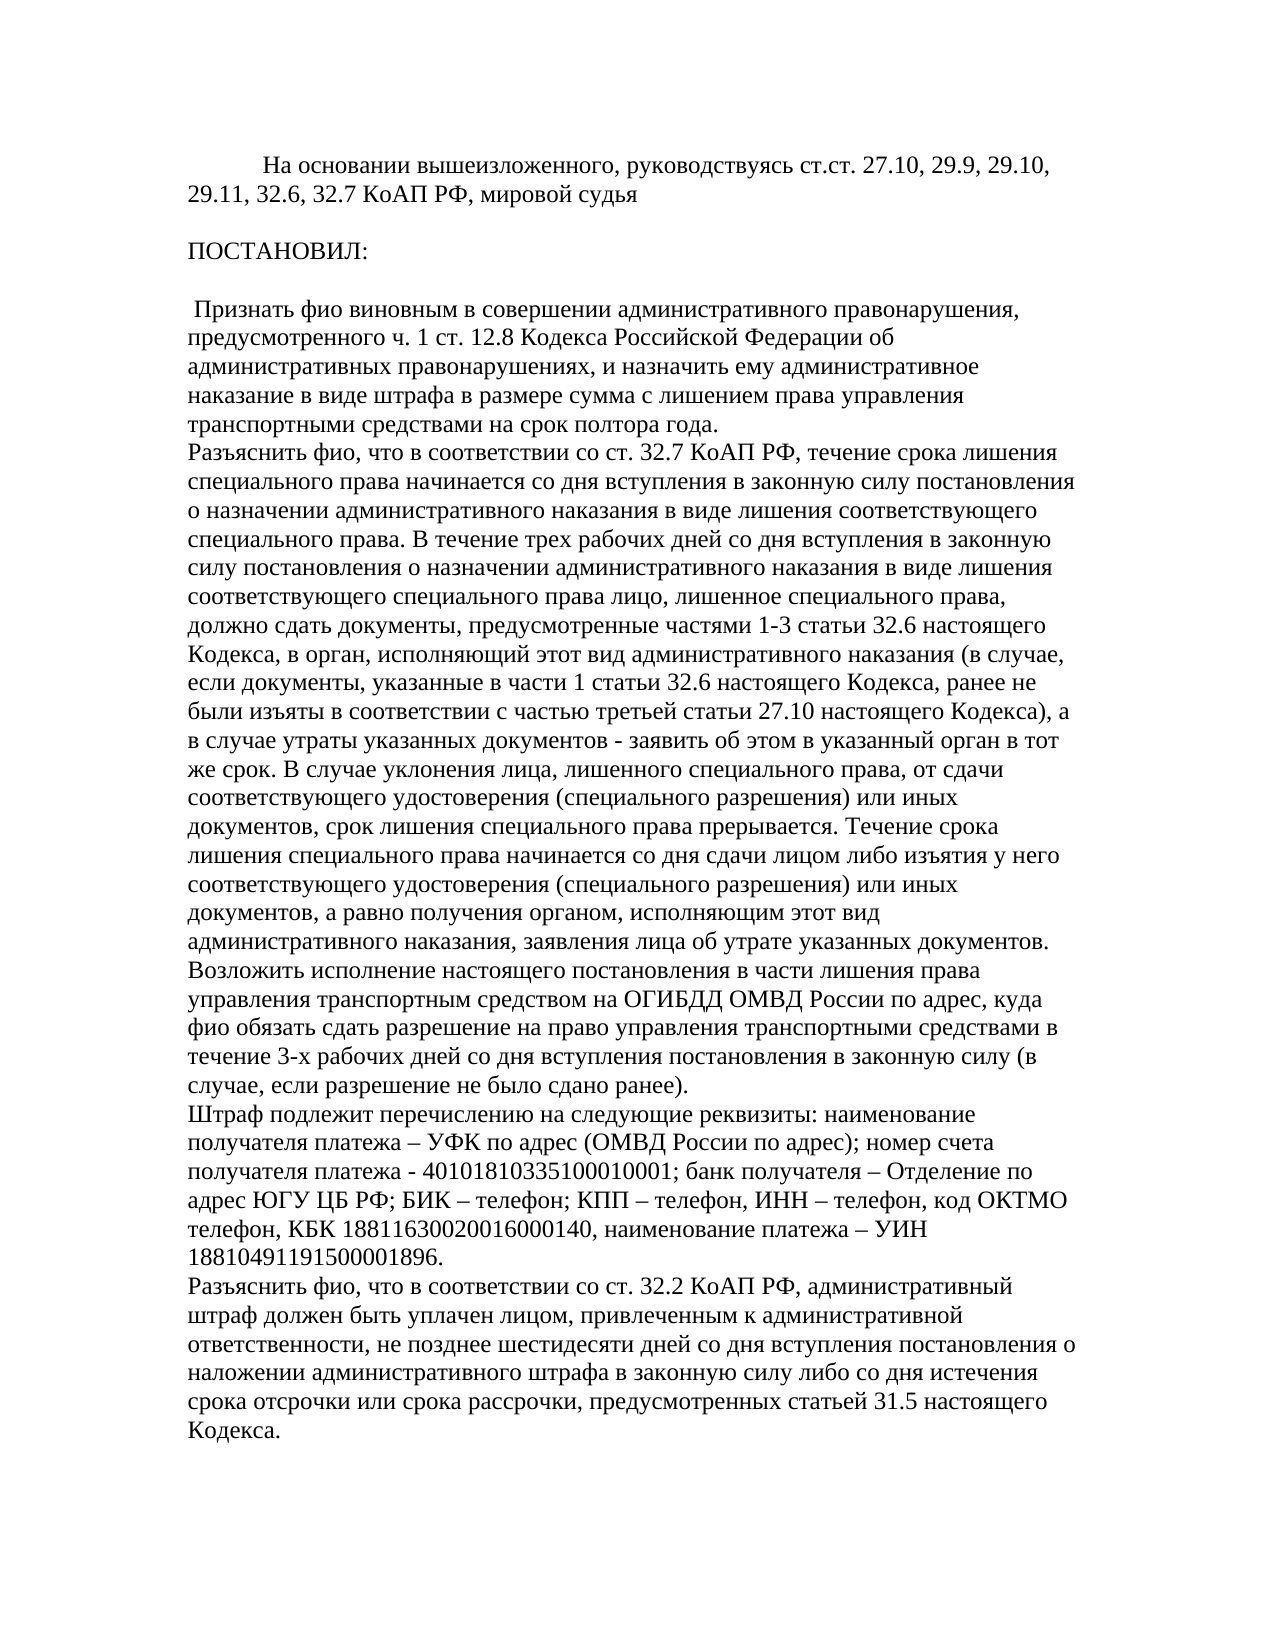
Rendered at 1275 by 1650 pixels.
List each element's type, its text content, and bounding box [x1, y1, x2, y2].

text Разъяснить фио, что в соответствии со ст. 32.7 КоАП РФ, течение срока лишения специального права начинается со дня вступления в законную силу постановления о назначении административного наказания в виде лишения соответствующего специального права. В течение трех рабочих дней со дня вступления в законную силу постановления о назначении административного наказания в виде лишения соответствующего специального права лицо, лишенное специального права, должно сдать документы, предусмотренные частями 1-3 статьи 32.6 настоящего Кодекса, в орган, исполняющий этот вид административного наказания (в случае, если документы, указанные в части 1 статьи 32.6 настоящего Кодекса, ранее не были изъяты в соответствии с частью третьей статьи 27.10 настоящего Кодекса), а в случае утраты указанных документов - заявить об этом в указанный орган в тот же срок. В случае уклонения лица, лишенного специального права, от сдачи соответствующего удостоверения (специального разрешения) или иных документов, срок лишения специального права прерывается. Течение срока лишения специального права начинается со дня сдачи лицом либо изъятия у него соответствующего удостоверения (специального разрешения) или иных документов, а равно получения органом, исполняющим этот вид административного наказания, заявления лица об утрате указанных документов. [187, 437, 1087, 955]
text Разъяснить фио, что в соответствии со ст. 32.2 КоАП РФ, административный штраф должен быть уплачен лицом, привлеченным к административной ответственности, не позднее шестидесяти дней со дня вступления постановления о наложении административного штрафа в законную силу либо со дня истечения срока отсрочки или срока рассрочки, предусмотренных статьей 31.5 настоящего Кодекса. [187, 1271, 1087, 1444]
text Штраф подлежит перечислению на следующие реквизиты: наименование получателя платежа – УФК по адрес (ОМВД России по адрес); номер счета получателя платежа - 40101810335100010001; банк получателя – Отделение по адрес ЮГУ ЦБ РФ; БИК – телефон; КПП – телефон, ИНН – телефон, код ОКТМО телефон, КБК 18811630020016000140, наименование платежа – УИН 18810491191500001896. [187, 1099, 1087, 1271]
text На основании вышеизложенного, руководствуясь ст.ст. 27.10, 29.9, 29.10, 29.11, 32.6, 32.7 КоАП РФ, мировой судья [187, 150, 1087, 207]
text Возложить исполнение настоящего постановления в части лишения права управления транспортным средством на ОГИБДД ОМВД России по адрес, куда фио обязать сдать разрешение на право управления транспортными средствами в течение 3-х рабочих дней со дня вступления постановления в законную силу (в случае, если разрешение не было сдано ранее). [187, 955, 1087, 1099]
text ПОСТАНОВИЛ: [187, 236, 1087, 265]
text Признать фио виновным в совершении административного правонарушения, предусмотренного ч. 1 ст. 12.8 Кодекса Российской Федерации об административных правонарушениях, и назначить ему административное наказание в виде штрафа в размере сумма с лишением права управления транспортными средствами на срок полтора года. [187, 294, 1087, 437]
